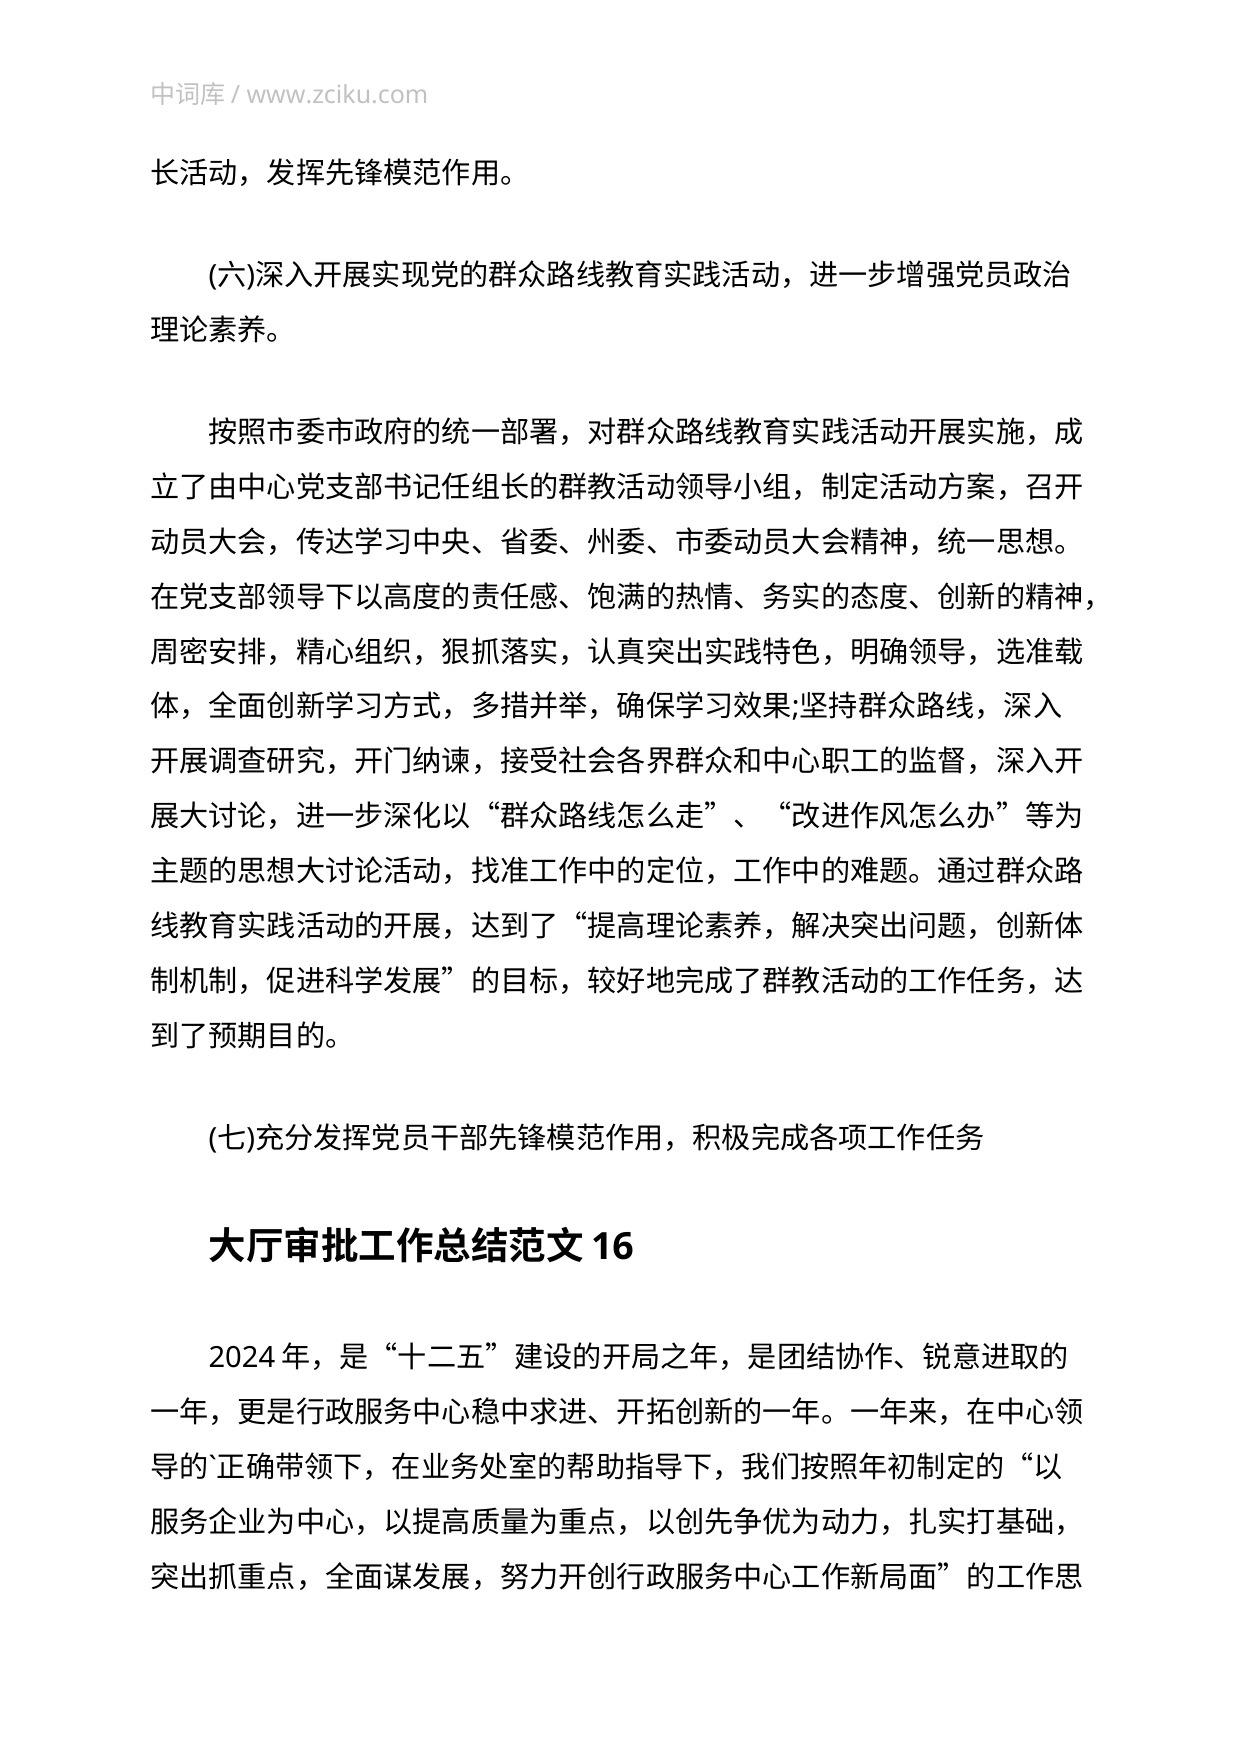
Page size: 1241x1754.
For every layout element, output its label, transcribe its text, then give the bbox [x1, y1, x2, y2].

text 大厅审批工作总结范文16 [150, 1216, 1090, 1271]
text 按照市委市政府的统一部署，对群众路线教育实践活动开展实施，成立了由中心党支部书记任组长的群教活动领导小组，制定活动方案，召开动员大会，传达学习中央、省委、州委、市委动员大会精神，统一思想。在党支部领导下以高度的责任感、饱满的热情、务实的态度、创新的精神，周密安排，精心组织，狠抓落实，认真突出实践特色，明确领导，选准载体，全面创新学习方式，多措并举，确保学习效果;坚持群众路线，深入开展调查研究，开门纳谏，接受社会各界群众和中心职工的监督，深入开展大讨论，进一步深化以“群众路线怎么走”、“改进作风怎么办”等为主题的思想大讨论活动，找准工作中的定位，工作中的难题。通过群众路线教育实践活动的开展，达到了“提高理论素养，解决突出问题，创新体制机制，促进科学发展”的目标，较好地完成了群教活动的工作任务，达到了预期目的。 [150, 408, 1090, 1055]
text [150, 1334, 1090, 1596]
text (六)深入开展实现党的群众路线教育实践活动，进一步增强党员政治理论素养。 [150, 252, 1090, 349]
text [150, 150, 1090, 192]
text (七)充分发挥党员干部先锋模范作用，积极完成各项工作任务 [150, 1114, 1090, 1157]
